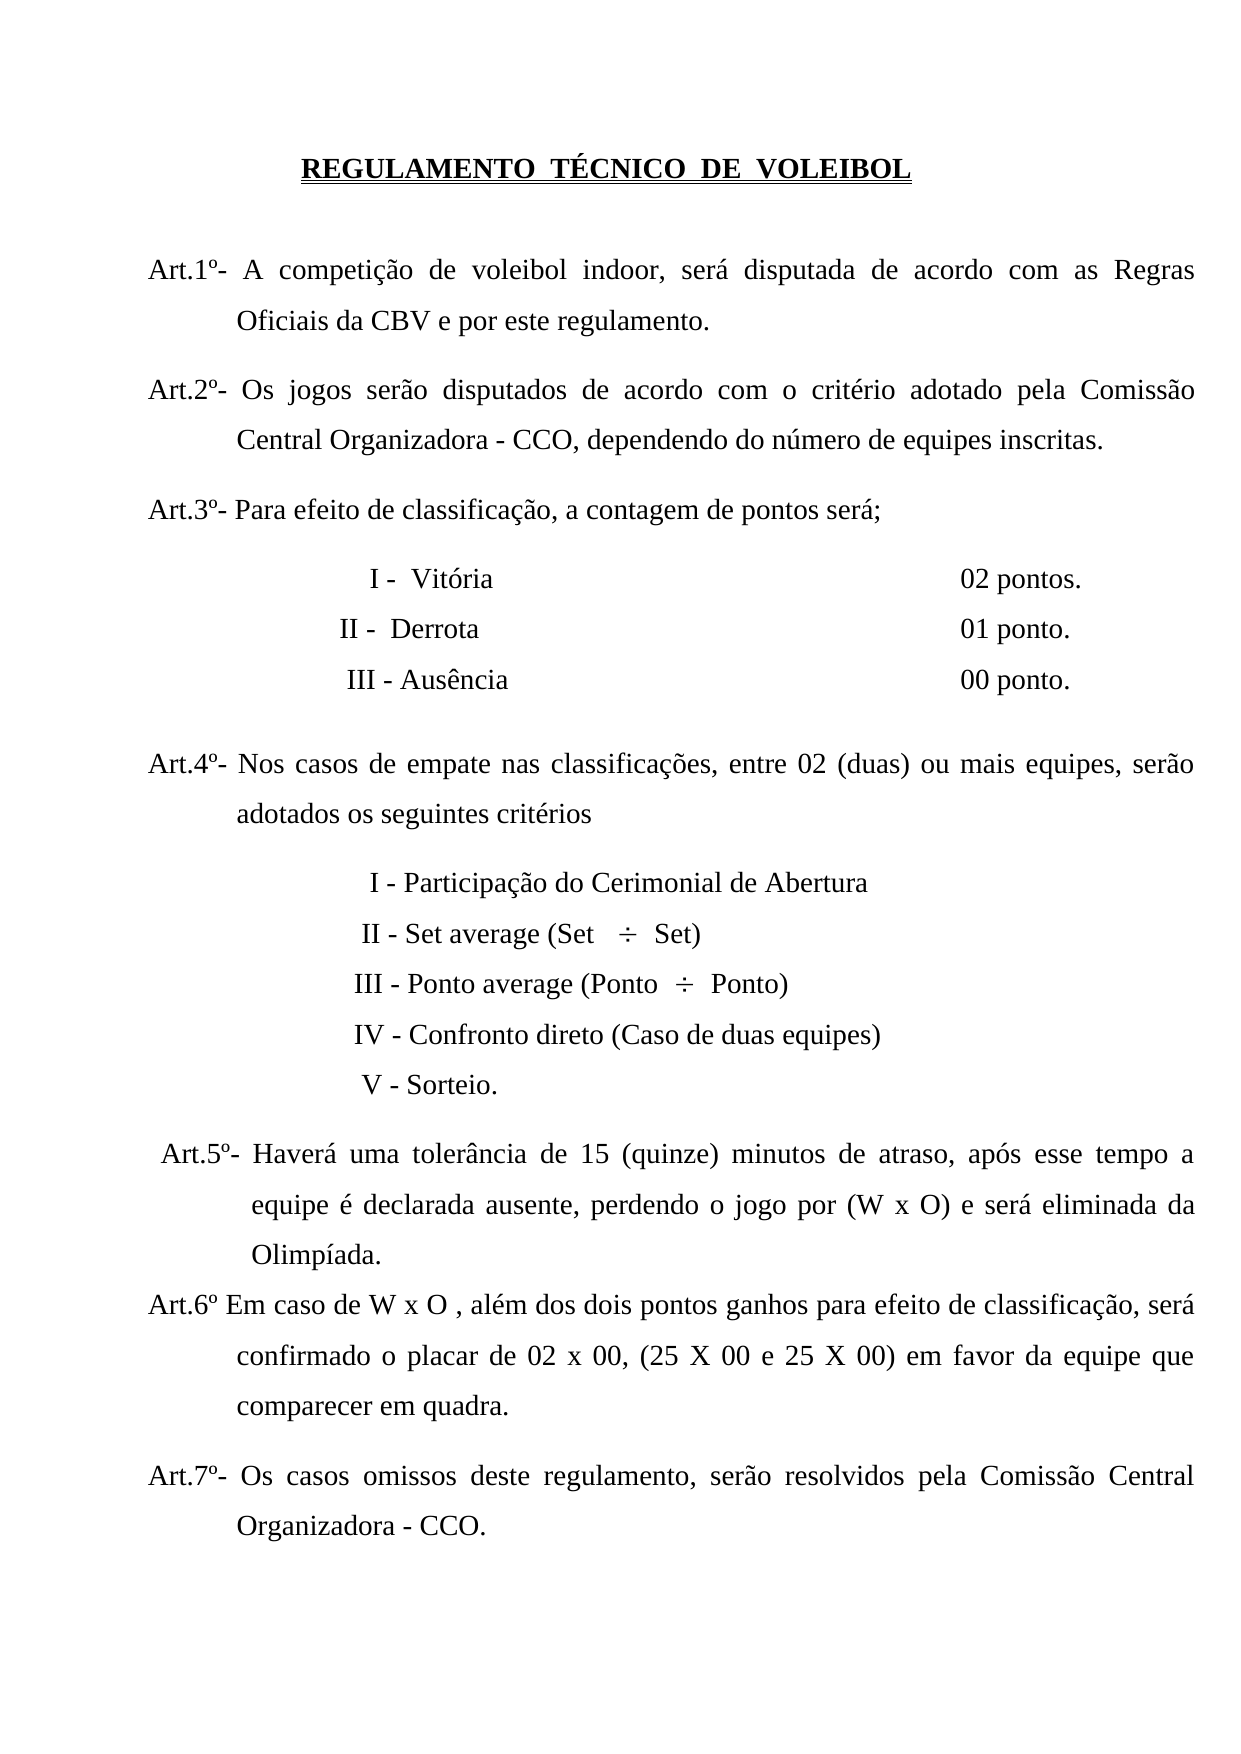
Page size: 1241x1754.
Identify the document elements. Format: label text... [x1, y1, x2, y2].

text II - Set average (Set Set) [148, 916, 1196, 949]
text III - Ponto average (Ponto Ponto) [148, 966, 1196, 1000]
text V - Sorteio. [148, 1067, 1196, 1101]
text Art.5º- Haverá uma tolerância de 15 (quinze) minutos de atraso, após esse tempo a equipe é declarada ausente, perdendo o jogo por (W x O) e será eliminada da Olimpíada. [148, 1137, 1196, 1271]
text III - Ausência 00 ponto. [148, 662, 1196, 696]
text Art.2º- Os jogos serão disputados de acordo com o critério adotado pela Comissão Central Organizadora - CCO, dependendo do número de equipes inscritas. [148, 372, 1196, 456]
text Art.7º- Os casos omissos deste regulamento, serão resolvidos pela Comissão Central Organizadora - CCO. [148, 1458, 1196, 1541]
text Art.3º- Para efeito de classificação, a contagem de pontos será; [148, 492, 1196, 525]
text I - Vitória 02 pontos. [148, 561, 1196, 595]
text II - Derrota 01 ponto. [148, 612, 1196, 645]
text Art.1º- A competição de voleibol indoor, será disputada de acordo com as Regras Oficiais da CBV e por este regulamento. [148, 252, 1196, 336]
text I - Participação do Cerimonial de Abertura [148, 866, 1196, 899]
text Art.4º- Nos casos de empate nas classificações, entre 02 (duas) ou mais equipes, serão adotados os seguintes critérios [148, 746, 1196, 830]
text IV - Confronto direto (Caso de duas equipes) [148, 1017, 1196, 1050]
text REGULAMENTO TÉCNICO DE VOLEIBOL [148, 152, 1196, 185]
text Art.6º Em caso de W x O , além dos dois pontos ganhos para efeito de classificação, será confirmado o placar de 02 x 00, (25 X 00 e 25 X 00) em favor da equipe que comparecer em quadra. [148, 1287, 1196, 1422]
